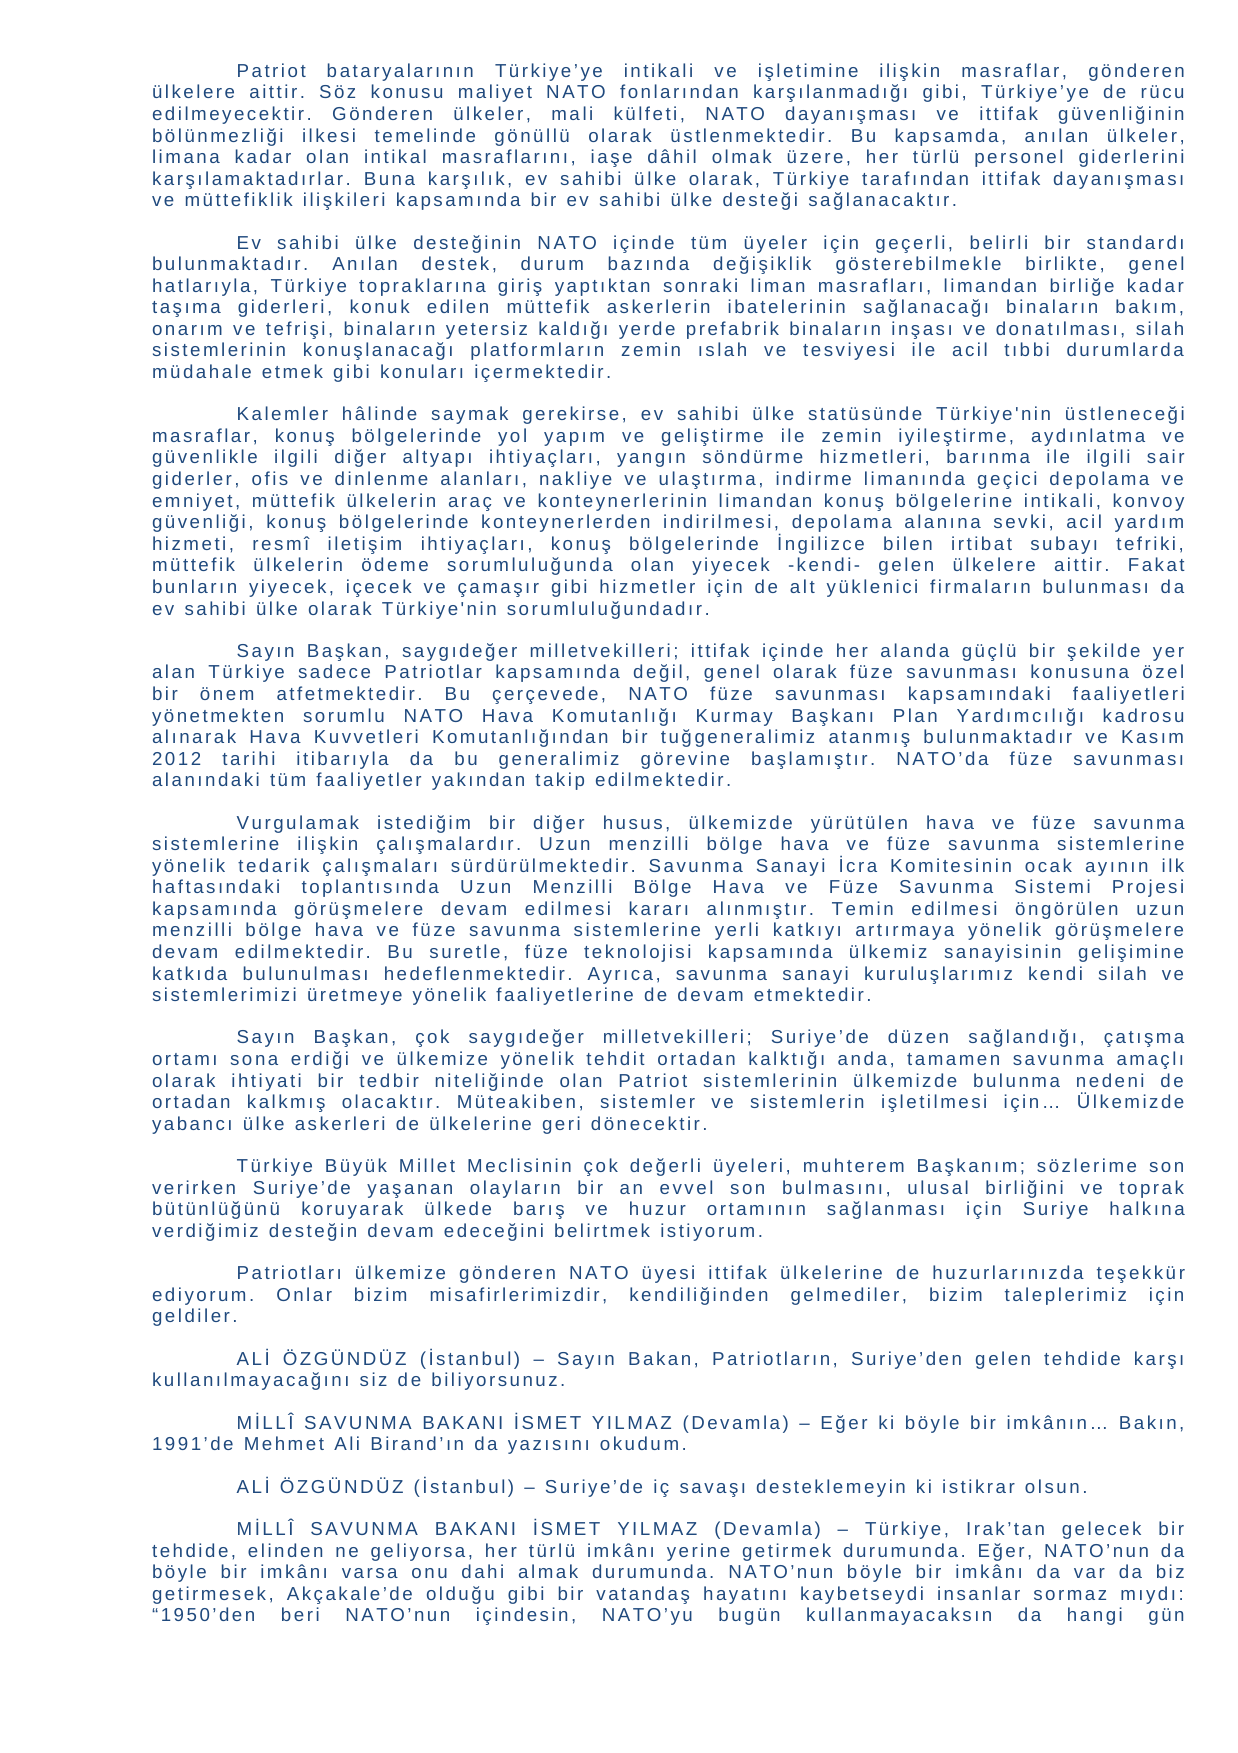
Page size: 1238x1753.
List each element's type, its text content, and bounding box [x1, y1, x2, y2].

text Vurgulamak istediğim bir diğer husus, ülkemizde yürütülen hava ve füze savunma sistemlerine ilişkin çalışmalardır. Uzun menzilli bölge hava ve füze savunma sistemlerine yönelik tedarik çalışmaları sürdürülmektedir. Savunma Sanayi İcra Komitesinin ocak ayının ilk haftasındaki toplantısında Uzun Menzilli Bölge Hava ve Füze Savunma Sistemi Projesi kapsamında görüşmelere devam edilmesi kararı alınmıştır. Temin edilmesi öngörülen uzun menzilli bölge hava ve füze savunma sistemlerine yerli katkıyı artırmaya yönelik görüşmelere devam edilmektedir. Bu suretle, füze teknolojisi kapsamında ülkemiz sanayisinin gelişimine katkıda bulunulması hedeflenmektedir. Ayrıca, savunma sanayi kuruluşlarımız kendi silah ve sistemlerimizi üretmeye yönelik faaliyetlerine de devam etmektedir. [152, 811, 1186, 1006]
text Patriotları ülkemize gönderen NATO üyesi ittifak ülkelerine de huzurlarınızda teşekkür ediyorum. Onlar bizim misafirlerimizdir, kendiliğinden gelmediler, bizim taleplerimiz için geldiler. [152, 1262, 1186, 1327]
text Patriot bataryalarının Türkiye’ye intikali ve işletimine ilişkin masraflar, gönderen ülkelere aittir. Söz konusu maliyet NATO fonlarından karşılanmadığı gibi, Türkiye’ye de rücu edilmeyecektir. Gönderen ülkeler, mali külfeti, NATO dayanışması ve ittifak güvenliğinin bölünmezliği ilkesi temelinde gönüllü olarak üstlenmektedir. Bu kapsamda, anılan ülkeler, limana kadar olan intikal masraflarını, iaşe dâhil olmak üzere, her türlü personel giderlerini karşılamaktadırlar. Buna karşılık, ev sahibi ülke olarak, Türkiye tarafından ittifak dayanışması ve müttefiklik ilişkileri kapsamında bir ev sahibi ülke desteği sağlanacaktır. [152, 60, 1186, 211]
text ALİ ÖZGÜNDÜZ (İstanbul) – Suriye’de iç savaşı desteklemeyin ki istikrar olsun. [152, 1476, 1186, 1497]
text Sayın Başkan, saygıdeğer milletvekilleri; ittifak içinde her alanda güçlü bir şekilde yer alan Türkiye sadece Patriotlar kapsamında değil, genel olarak füze savunması konusuna özel bir önem atfetmektedir. Bu çerçevede, NATO füze savunması kapsamındaki faaliyetleri yönetmekten sorumlu NATO Hava Komutanlığı Kurmay Başkanı Plan Yardımcılığı kadrosu alınarak Hava Kuvvetleri Komutanlığından bir tuğgeneralimiz atanmış bulunmaktadır ve Kasım 2012 tarihi itibarıyla da bu generalimiz görevine başlamıştır. NATO’da füze savunması alanındaki tüm faaliyetler yakından takip edilmektedir. [152, 640, 1186, 791]
text MİLLÎ SAVUNMA BAKANI İSMET YILMAZ (Devamla) – Eğer ki böyle bir imkânın… Bakın, 1991’de Mehmet Ali Birand’ın da yazısını okudum. [152, 1412, 1186, 1455]
text Sayın Başkan, çok saygıdeğer milletvekilleri; Suriye’de düzen sağlandığı, çatışma ortamı sona erdiği ve ülkemize yönelik tehdit ortadan kalktığı anda, tamamen savunma amaçlı olarak ihtiyati bir tedbir niteliğinde olan Patriot sistemlerinin ülkemizde bulunma nedeni de ortadan kalkmış olacaktır. Müteakiben, sistemler ve sistemlerin işletilmesi için… Ülkemizde yabancı ülke askerleri de ülkelerine geri dönecektir. [152, 1026, 1186, 1134]
text ALİ ÖZGÜNDÜZ (İstanbul) – Sayın Bakan, Patriotların, Suriye’den gelen tehdide karşı kullanılmayacağını siz de biliyorsunuz. [152, 1348, 1186, 1391]
text Türkiye Büyük Millet Meclisinin çok değerli üyeleri, muhterem Başkanım; sözlerime son verirken Suriye’de yaşanan olayların bir an evvel son bulmasını, ulusal birliğini ve toprak bütünlüğünü koruyarak ülkede barış ve huzur ortamının sağlanması için Suriye halkına verdiğimiz desteğin devam edeceğini belirtmek istiyorum. [152, 1155, 1186, 1241]
text Ev sahibi ülke desteğinin NATO içinde tüm üyeler için geçerli, belirli bir standardı bulunmaktadır. Anılan destek, durum bazında değişiklik gösterebilmekle birlikte, genel hatlarıyla, Türkiye topraklarına giriş yaptıktan sonraki liman masrafları, limandan birliğe kadar taşıma giderleri, konuk edilen müttefik askerlerin ibatelerinin sağlanacağı binaların bakım, onarım ve tefrişi, binaların yetersiz kaldığı yerde prefabrik binaların inşası ve donatılması, silah sistemlerinin konuşlanacağı platformların zemin ıslah ve tesviyesi ile acil tıbbi durumlarda müdahale etmek gibi konuları içermektedir. [152, 231, 1186, 382]
text Kalemler hâlinde saymak gerekirse, ev sahibi ülke statüsünde Türkiye'nin üstleneceği masraflar, konuş bölgelerinde yol yapım ve geliştirme ile zemin iyileştirme, aydınlatma ve güvenlikle ilgili diğer altyapı ihtiyaçları, yangın söndürme hizmetleri, barınma ile ilgili sair giderler, ofis ve dinlenme alanları, nakliye ve ulaştırma, indirme limanında geçici depolama ve emniyet, müttefik ülkelerin araç ve konteynerlerinin limandan konuş bölgelerine intikali, konvoy güvenliği, konuş bölgelerinde konteynerlerden indirilmesi, depolama alanına sevki, acil yardım hizmeti, resmî iletişim ihtiyaçları, konuş bölgelerinde İngilizce bilen irtibat subayı tefriki, müttefik ülkelerin ödeme sorumluluğunda olan yiyecek -kendi- gelen ülkelere aittir. Fakat bunların yiyecek, içecek ve çamaşır gibi hizmetler için de alt yüklenici firmaların bulunması da ev sahibi ülke olarak Türkiye'nin sorumluluğundadır. [152, 403, 1186, 619]
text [152, 1518, 1186, 1626]
